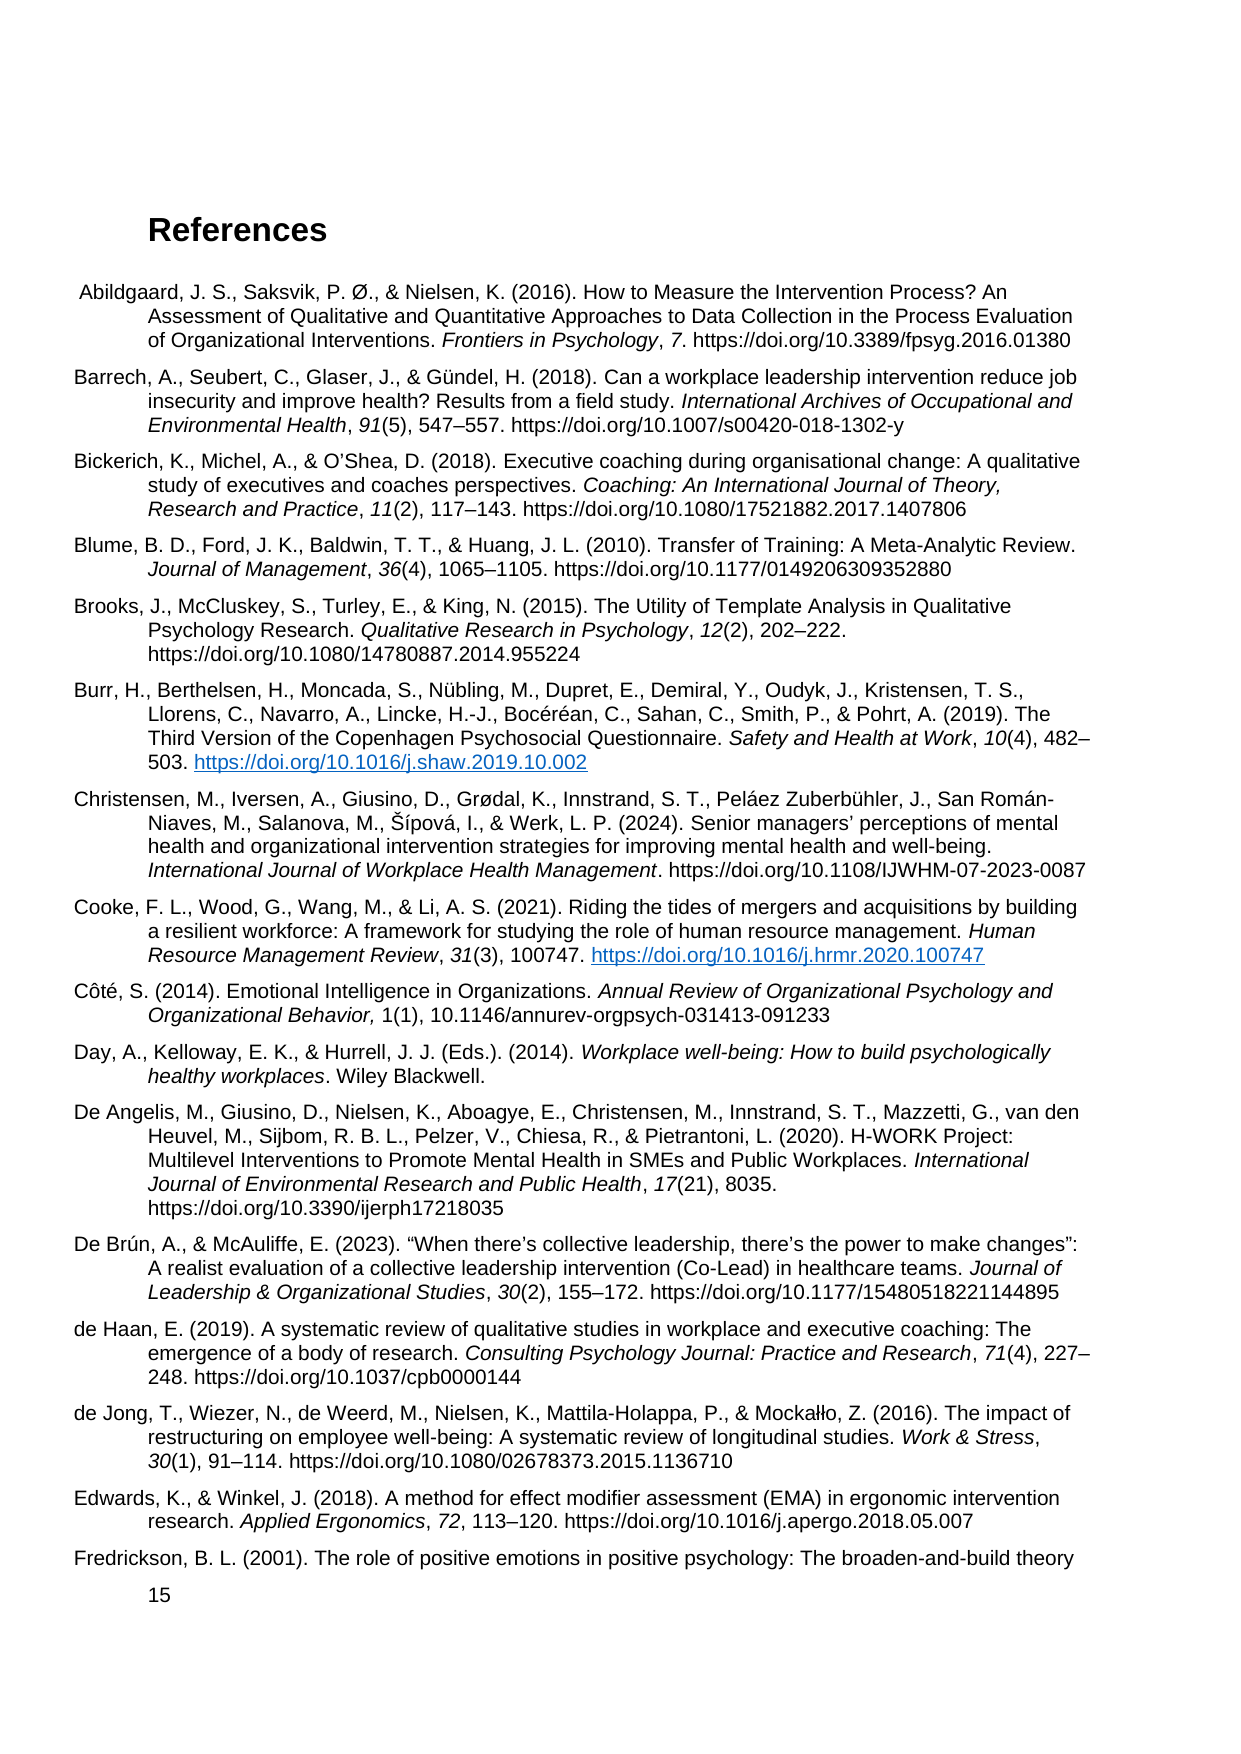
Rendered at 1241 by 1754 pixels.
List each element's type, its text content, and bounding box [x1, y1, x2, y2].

text De Angelis, M., Giusino, D., Nielsen, K., Aboagye, E., Christensen, M., Innstrand, S. T., Mazzetti, G., van den Heuvel, M., Sijbom, R. B. L., Pelzer, V., Chiesa, R., & Pietrantoni, L. (2020). H-WORK Project: Multilevel Interventions to Promote Mental Health in SMEs and Public Workplaces. International Journal of Environmental Research and Public Health, 17(21), 8035. https://doi.org/10.3390/ijerph17218035 [74, 1100, 1093, 1220]
text Abildgaard, J. S., Saksvik, P. Ø., & Nielsen, K. (2016). How to Measure the Intervention Process? An Assessment of Qualitative and Quantitative Approaches to Data Collection in the Process Evaluation of Organizational Interventions. Frontiers in Psychology, 7. https://doi.org/10.3389/fpsyg.2016.01380 [74, 280, 1093, 352]
text Edwards, K., & Winkel, J. (2018). A method for effect modifier assessment (EMA) in ergonomic intervention research. Applied Ergonomics, 72, 113–120. https://doi.org/10.1016/j.apergo.2018.05.007 [74, 1485, 1093, 1533]
text De Brún, A., & McAuliffe, E. (2023). “When there’s collective leadership, there’s the power to make changes”: A realist evaluation of a collective leadership intervention (Co-Lead) in healthcare teams. Journal of Leadership & Organizational Studies, 30(2), 155–172. https://doi.org/10.1177/15480518221144895 [74, 1232, 1093, 1304]
text Cooke, F. L., Wood, G., Wang, M., & Li, A. S. (2021). Riding the tides of mergers and acquisitions by building a resilient workforce: A framework for studying the role of human resource management. Human Resource Management Review, 31(3), 100747. https://doi.org/10.1016/j.hrmr.2020.100747 [74, 895, 1093, 967]
text Barrech, A., Seubert, C., Glaser, J., & Gündel, H. (2018). Can a workplace leadership intervention reduce job insecurity and improve health? Results from a field study. International Archives of Occupational and Environmental Health, 91(5), 547–557. https://doi.org/10.1007/s00420-018-1302-y [74, 364, 1093, 436]
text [74, 1546, 1093, 1570]
text Burr, H., Berthelsen, H., Moncada, S., Nübling, M., Dupret, E., Demiral, Y., Oudyk, J., Kristensen, T. S., Llorens, C., Navarro, A., Lincke, H.-J., Bocéréan, C., Sahan, C., Smith, P., & Pohrt, A. (2019). The Third Version of the Copenhagen Psychosocial Questionnaire. Safety and Health at Work, 10(4), 482–503. https://doi.org/10.1016/j.shaw.2019.10.002 [74, 678, 1093, 774]
text Côté, S. (2014). Emotional Intelligence in Organizations. Annual Review of Organizational Psychology and Organizational Behavior, 1(1), 10.1146/annurev-orgpsych-031413-091233 [74, 979, 1093, 1027]
text Christensen, M., Iversen, A., Giusino, D., Grødal, K., Innstrand, S. T., Peláez Zuberbühler, J., San Román-Niaves, M., Salanova, M., Šípová, I., & Werk, L. P. (2024). Senior managers’ perceptions of mental health and organizational intervention strategies for improving mental health and well-being. International Journal of Workplace Health Management. https://doi.org/10.1108/IJWHM-07-2023-0087 [74, 786, 1093, 882]
text Bickerich, K., Michel, A., & O’Shea, D. (2018). Executive coaching during organisational change: A qualitative study of executives and coaches perspectives. Coaching: An International Journal of Theory, Research and Practice, 11(2), 117–143. https://doi.org/10.1080/17521882.2017.1407806 [74, 449, 1093, 521]
text Brooks, J., McCluskey, S., Turley, E., & King, N. (2015). The Utility of Template Analysis in Qualitative Psychology Research. Qualitative Research in Psychology, 12(2), 202–222. https://doi.org/10.1080/14780887.2014.955224 [74, 594, 1093, 666]
subtitle References [148, 210, 1093, 248]
text Blume, B. D., Ford, J. K., Baldwin, T. T., & Huang, J. L. (2010). Transfer of Training: A Meta-Analytic Review. Journal of Management, 36(4), 1065–1105. https://doi.org/10.1177/0149206309352880 [74, 533, 1093, 581]
text de Jong, T., Wiezer, N., de Weerd, M., Nielsen, K., Mattila-Holappa, P., & Mockałło, Z. (2016). The impact of restructuring on employee well-being: A systematic review of longitudinal studies. Work & Stress, 30(1), 91–114. https://doi.org/10.1080/02678373.2015.1136710 [74, 1401, 1093, 1473]
text Day, A., Kelloway, E. K., & Hurrell, J. J. (Eds.). (2014). Workplace well-being: How to build psychologically healthy workplaces. Wiley Blackwell. [74, 1039, 1093, 1087]
text de Haan, E. (2019). A systematic review of qualitative studies in workplace and executive coaching: The emergence of a body of research. Consulting Psychology Journal: Practice and Research, 71(4), 227–248. https://doi.org/10.1037/cpb0000144 [74, 1317, 1093, 1388]
